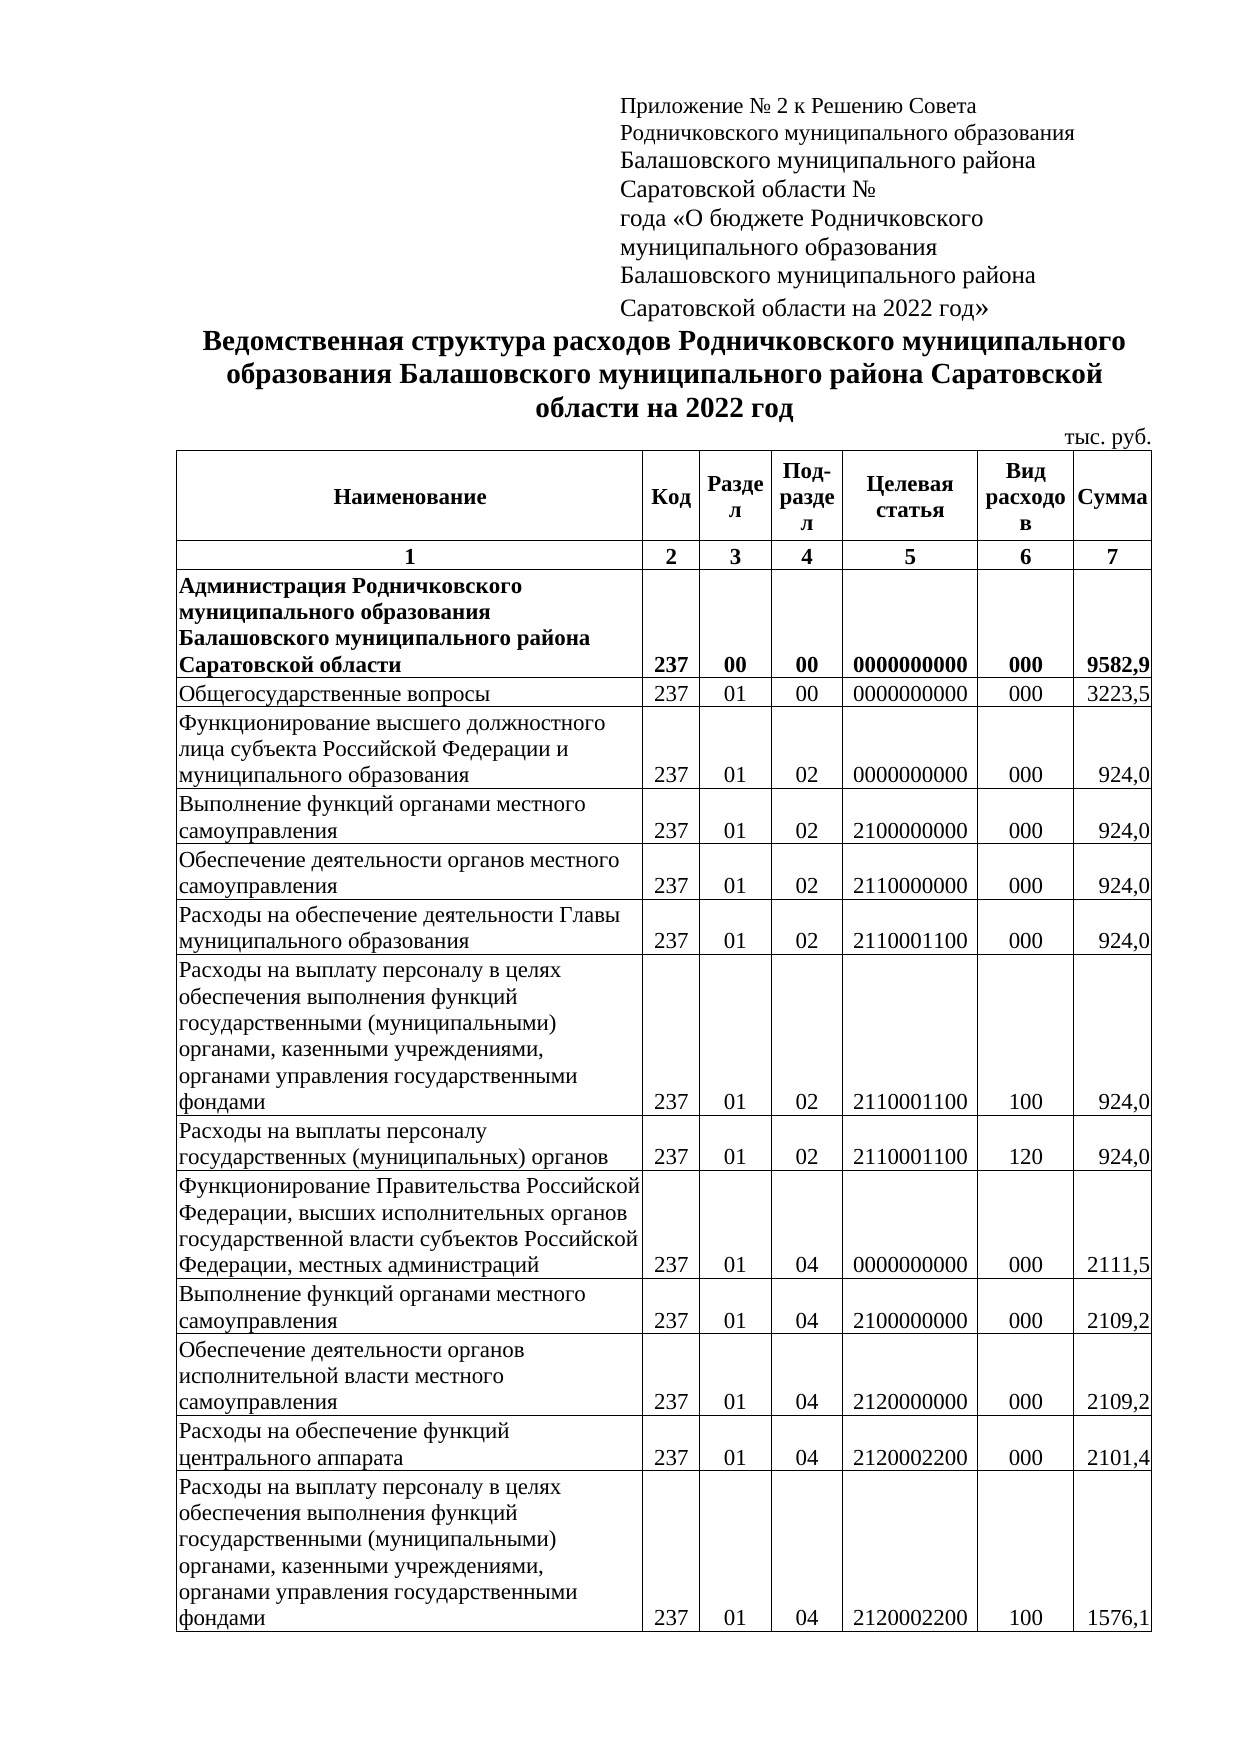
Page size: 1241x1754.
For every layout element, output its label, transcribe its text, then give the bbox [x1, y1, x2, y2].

table_cell 2101,4 [1074, 1416, 1151, 1470]
text Ведомственная структура расходов Родничковского муниципального образования Балашовского муниципального района Саратовской области на 2022 год [177, 323, 1152, 423]
table_cell 04 [772, 1171, 842, 1278]
table_cell 00 [700, 570, 771, 677]
table_cell 237 [643, 1471, 699, 1631]
table_cell 2110001100 [843, 900, 977, 954]
table_cell Администрация Родничковского муниципального образования Балашовского муниципального района Саратовской области [177, 570, 642, 677]
table_cell 02 [772, 789, 842, 843]
table_cell 924,0 [1074, 900, 1151, 954]
table_cell 924,0 [1074, 707, 1151, 788]
table_cell 000 [978, 1279, 1073, 1333]
table_cell 9582,9 [1074, 570, 1151, 677]
table_cell 000 [978, 1416, 1073, 1470]
table_cell 04 [772, 1279, 842, 1333]
table_cell Расходы на выплату персоналу в целях обеспечения выполнения функций государственными (муниципальными) органами, казенными учреждениями, органами управления государственными фондами [177, 955, 642, 1114]
table_cell 02 [772, 1116, 842, 1170]
table_cell 4 [772, 541, 842, 569]
table_cell 01 [700, 1471, 771, 1631]
table_cell 237 [643, 678, 699, 706]
table_cell 237 [643, 1171, 699, 1278]
table_cell 237 [643, 1279, 699, 1333]
table_cell 3 [700, 541, 771, 569]
table_cell 000 [978, 844, 1073, 898]
table_cell 924,0 [1074, 1116, 1151, 1170]
table_cell 1 [177, 541, 642, 569]
table_cell 924,0 [1074, 955, 1151, 1114]
table_header Наименование [177, 451, 642, 540]
table_header Раздел [700, 451, 771, 540]
table_cell 01 [700, 1416, 771, 1470]
table_cell 2100000000 [843, 789, 977, 843]
text Родничковского муниципального образования Балашовского муниципального района [620, 119, 1152, 174]
table_cell 2110001100 [843, 1116, 977, 1170]
table_cell Обеспечение деятельности органов местного самоуправления [177, 844, 642, 898]
table_cell 237 [643, 1334, 699, 1415]
table_cell Функционирование высшего должностного лица субъекта Российской Федерации и муниципального образования [177, 707, 642, 788]
table_cell 01 [700, 844, 771, 898]
table_cell 04 [772, 1416, 842, 1470]
table_cell 2120000000 [843, 1334, 977, 1415]
table_cell 2120002200 [843, 1416, 977, 1470]
table_cell 2110000000 [843, 844, 977, 898]
table_cell 01 [700, 900, 771, 954]
table_header Вид расходов [978, 451, 1073, 540]
table_cell 000 [978, 678, 1073, 706]
table_cell 02 [772, 955, 842, 1114]
table_cell 02 [772, 707, 842, 788]
table_cell 237 [643, 570, 699, 677]
table_cell Обеспечение деятельности органов исполнительной власти местного самоуправления [177, 1334, 642, 1415]
table_cell 237 [643, 789, 699, 843]
table_cell 000 [978, 570, 1073, 677]
table_cell 5 [843, 541, 977, 569]
table_cell 00 [772, 570, 842, 677]
table_cell 1576,1 [1074, 1471, 1151, 1631]
table_cell 237 [643, 844, 699, 898]
table_cell 237 [643, 955, 699, 1114]
table_cell 00 [772, 678, 842, 706]
table_cell 2109,2 [1074, 1334, 1151, 1415]
table_cell 01 [700, 678, 771, 706]
text муниципального образования [546, 232, 1152, 260]
table_cell Расходы на выплату персоналу в целях обеспечения выполнения функций государственными (муниципальными) органами, казенными учреждениями, органами управления государственными фондами [177, 1471, 642, 1631]
table_cell 01 [700, 1334, 771, 1415]
table_header Под-раздел [772, 451, 842, 540]
table_header Целевая статья [843, 451, 977, 540]
table_cell 01 [700, 1279, 771, 1333]
table_cell Функционирование Правительства Российской Федерации, высших исполнительных органов государственной власти субъектов Российской Федерации, местных администраций [177, 1171, 642, 1278]
table_cell 2111,5 [1074, 1171, 1151, 1278]
table_cell 3223,5 [1074, 678, 1151, 706]
text Саратовской области № [546, 174, 1152, 203]
table_cell 924,0 [1074, 789, 1151, 843]
table_cell 2100000000 [843, 1279, 977, 1333]
table_cell 01 [700, 1171, 771, 1278]
table_cell 01 [700, 1116, 771, 1170]
table_cell 0000000000 [843, 1171, 977, 1278]
table_cell Расходы на обеспечение деятельности Главы муниципального образования [177, 900, 642, 954]
text года «О бюджете Родничковского [546, 203, 1152, 232]
table_cell Расходы на обеспечение функций центрального аппарата [177, 1416, 642, 1470]
table_cell 01 [700, 707, 771, 788]
text Балашовского муниципального района [546, 260, 1152, 289]
table_cell 0000000000 [843, 707, 977, 788]
table_cell 237 [643, 1416, 699, 1470]
table_cell 02 [772, 844, 842, 898]
table_header Сумма [1074, 451, 1151, 540]
text тыс. руб. [177, 423, 1152, 449]
table_cell 01 [700, 955, 771, 1114]
table_cell 2110001100 [843, 955, 977, 1114]
table_cell 01 [700, 789, 771, 843]
table_cell 0000000000 [843, 678, 977, 706]
table_cell Выполнение функций органами местного самоуправления [177, 1279, 642, 1333]
text Саратовской области на 2022 год» [546, 289, 1152, 323]
table_cell 000 [978, 707, 1073, 788]
table_cell 120 [978, 1116, 1073, 1170]
table_header Код [643, 451, 699, 540]
table_cell 6 [978, 541, 1073, 569]
table_cell Общегосударственные вопросы [177, 678, 642, 706]
table_cell 02 [772, 900, 842, 954]
table_cell 924,0 [1074, 844, 1151, 898]
table_cell 2 [643, 541, 699, 569]
table_cell 100 [978, 955, 1073, 1114]
table_cell 7 [1074, 541, 1151, 569]
table_cell 2120002200 [843, 1471, 977, 1631]
table_cell Выполнение функций органами местного самоуправления [177, 789, 642, 843]
table_cell 000 [978, 900, 1073, 954]
text Приложение № 2 к Решению Совета [620, 93, 1152, 119]
table_cell 237 [643, 900, 699, 954]
table_cell 04 [772, 1471, 842, 1631]
table_cell 100 [978, 1471, 1073, 1631]
table_cell Расходы на выплаты персоналу государственных (муниципальных) органов [177, 1116, 642, 1170]
table_cell 000 [978, 1171, 1073, 1278]
table_cell 000 [978, 789, 1073, 843]
table_cell 237 [643, 707, 699, 788]
table_cell 2109,2 [1074, 1279, 1151, 1333]
table_cell 237 [643, 1116, 699, 1170]
table_cell 000 [978, 1334, 1073, 1415]
table_cell 0000000000 [843, 570, 977, 677]
table_cell 04 [772, 1334, 842, 1415]
